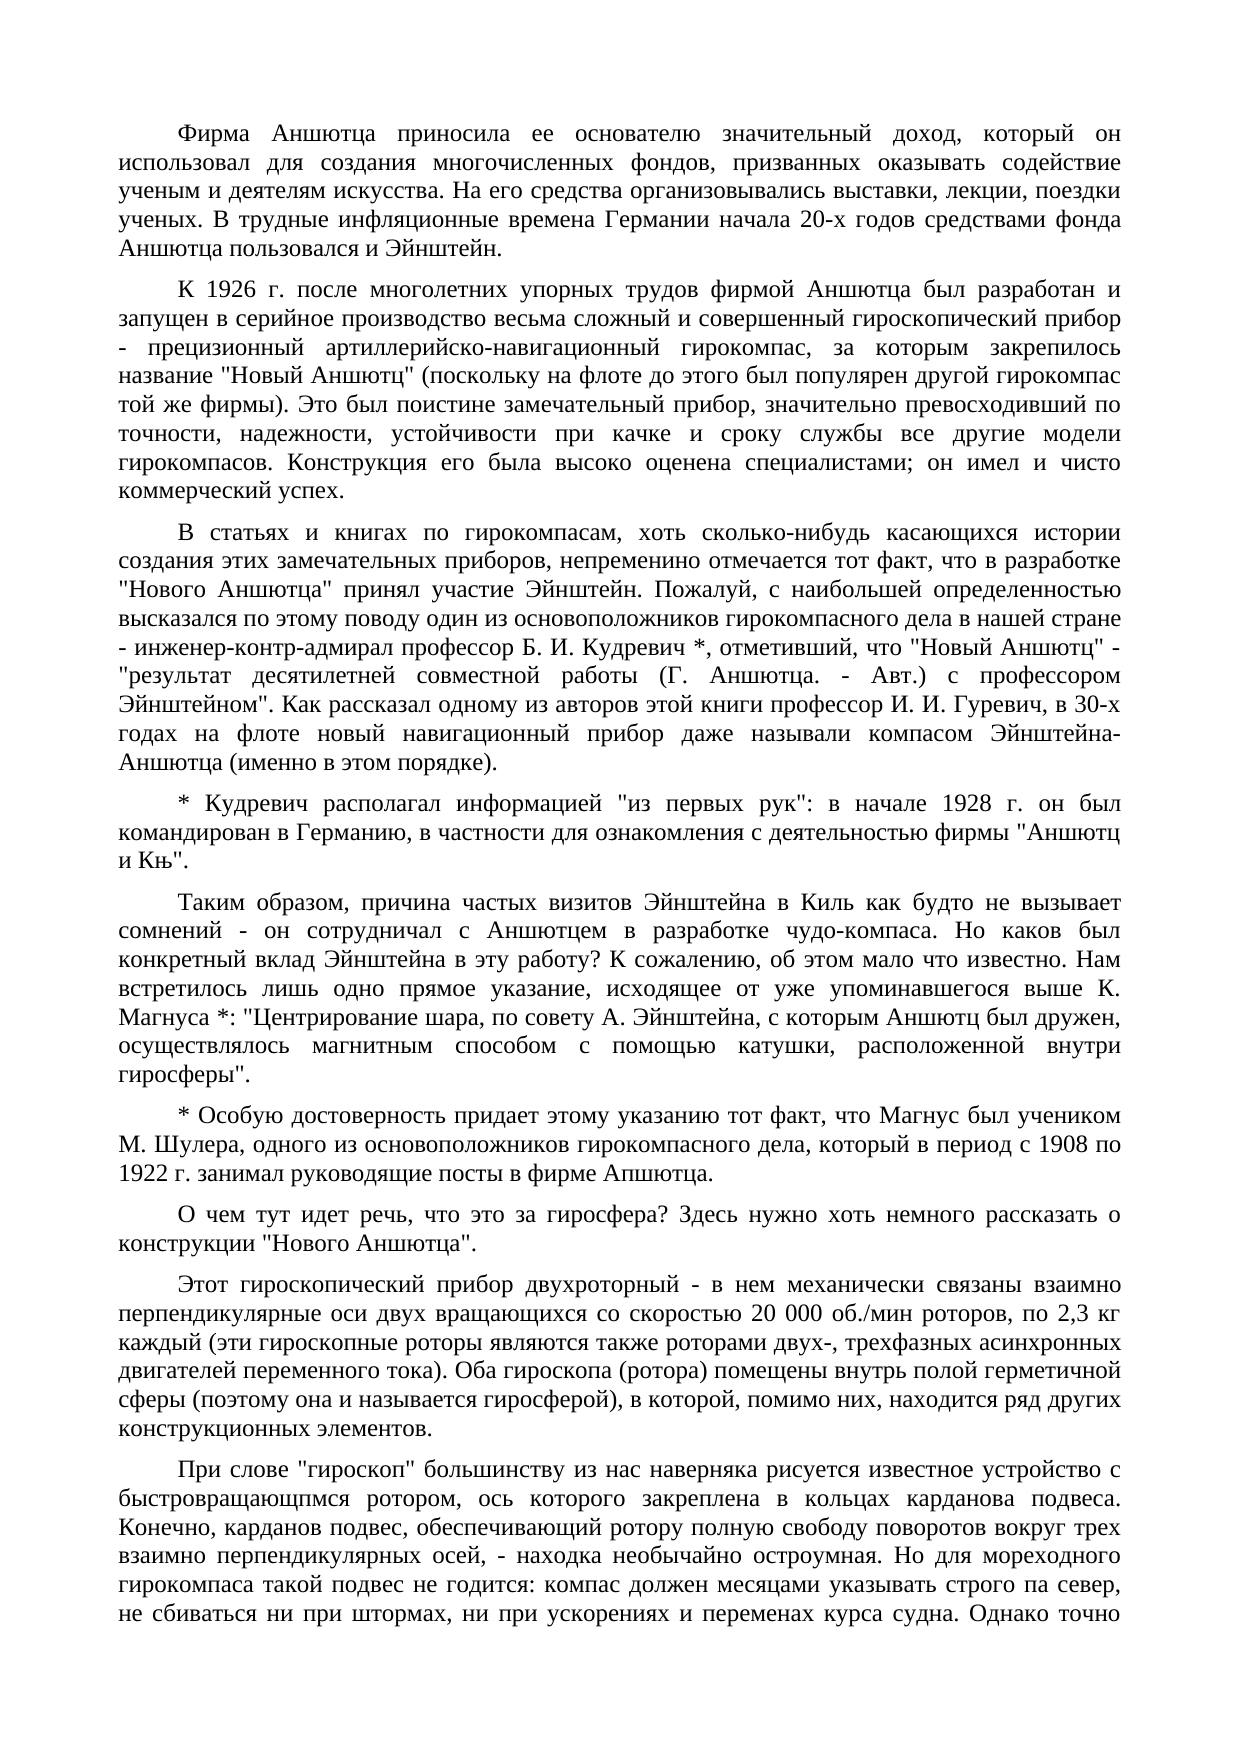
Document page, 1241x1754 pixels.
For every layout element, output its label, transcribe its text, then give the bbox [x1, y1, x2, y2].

text К 1926 г. после многолетних упорных трудов фирмой Аншютца был разработан и запущен в серийное производство весьма сложный и совершенный гироскопический прибор - прецизионный артиллерийско-навигационный гирокомпас, за которым закрепилось название "Новый Аншютц" (поскольку на флоте до этого был популярен другой гирокомпас той же фирмы). Это был поистине замечательный прибор, значительно превосходивший по точности, надежности, устойчивости при качке и сроку службы все другие модели гирокомпасов. Конструкция его была высоко оценена специалистами; он имел и чисто коммерческий успех. [118, 274, 1122, 504]
text О чем тут идет речь, что это за гиросфера? Здесь нужно хоть немного рассказать о конструкции "Нового Аншютца". [118, 1199, 1122, 1257]
text Фирма Аншютца приносила ее основателю значительный доход, который он использовал для создания многочисленных фондов, призванных оказывать содействие ученым и деятелям искусства. На его средства организовывались выставки, лекции, поездки ученых. В трудные инфляционные времена Германии начала 20-х годов средствами фонда Аншютца пользовался и Эйнштейн. [118, 118, 1122, 262]
text * Особую достоверность придает этому указанию тот факт, что Магнус был учеником М. Шулера, одного из основоположников гирокомпасного дела, который в период с 1908 по 1922 г. занимал руководящие посты в фирме Апшютца. [118, 1101, 1122, 1187]
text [118, 1454, 1122, 1627]
text Таким образом, причина частых визитов Эйнштейна в Киль как будто не вызывает сомнений - он сотрудничал с Аншютцем в разработке чудо-компаса. Но каков был конкретный вклад Эйнштейна в эту работу? К сожалению, об этом мало что известно. Нам встретилось лишь одно прямое указание, исходящее от уже упоминавшегося выше К. Магнуса *: "Центрирование шара, по совету А. Эйнштейна, с которым Аншютц был дружен, осуществлялось магнитным способом с помощью катушки, расположенной внутри гиросферы". [118, 887, 1122, 1088]
text Этот гироскопический прибор двухроторный - в нем механически связаны взаимно перпендикулярные оси двух вращающихся со скоростью 20 000 об./мин роторов, по 2,3 кг каждый (эти гироскопные роторы являются также роторами двух-, трехфазных асинхронных двигателей переменного тока). Оба гироскопа (ротора) помещены внутрь полой герметичной сферы (поэтому она и называется гиросферой), в которой, помимо них, находится ряд других конструкционных элементов. [118, 1269, 1122, 1442]
text В статьях и книгах по гирокомпасам, хоть сколько-нибудь касающихся истории создания этих замечательных приборов, непременино отмечается тот факт, что в разработке "Нового Аншютца" принял участие Эйнштейн. Пожалуй, с наибольшей определенностью высказался по этому поводу один из основоположников гирокомпасного дела в нашей стране - инженер-контр-адмирал профессор Б. И. Кудревич *, отметивший, что "Новый Аншютц" - "результат десятилетней совместной работы (Г. Аншютца. - Авт.) с профессором Эйнштейном". Как рассказал одному из авторов этой книги профессор И. И. Гуревич, в 30-х годах на флоте новый навигационный прибор даже называли компасом Эйнштейна-Аншютца (именно в этом порядке). [118, 517, 1122, 776]
text * Кудревич располагал информацией "из первых рук": в начале 1928 г. он был командирован в Германию, в частности для ознакомления с деятельностью фирмы "Аншютц и Књ". [118, 788, 1122, 874]
